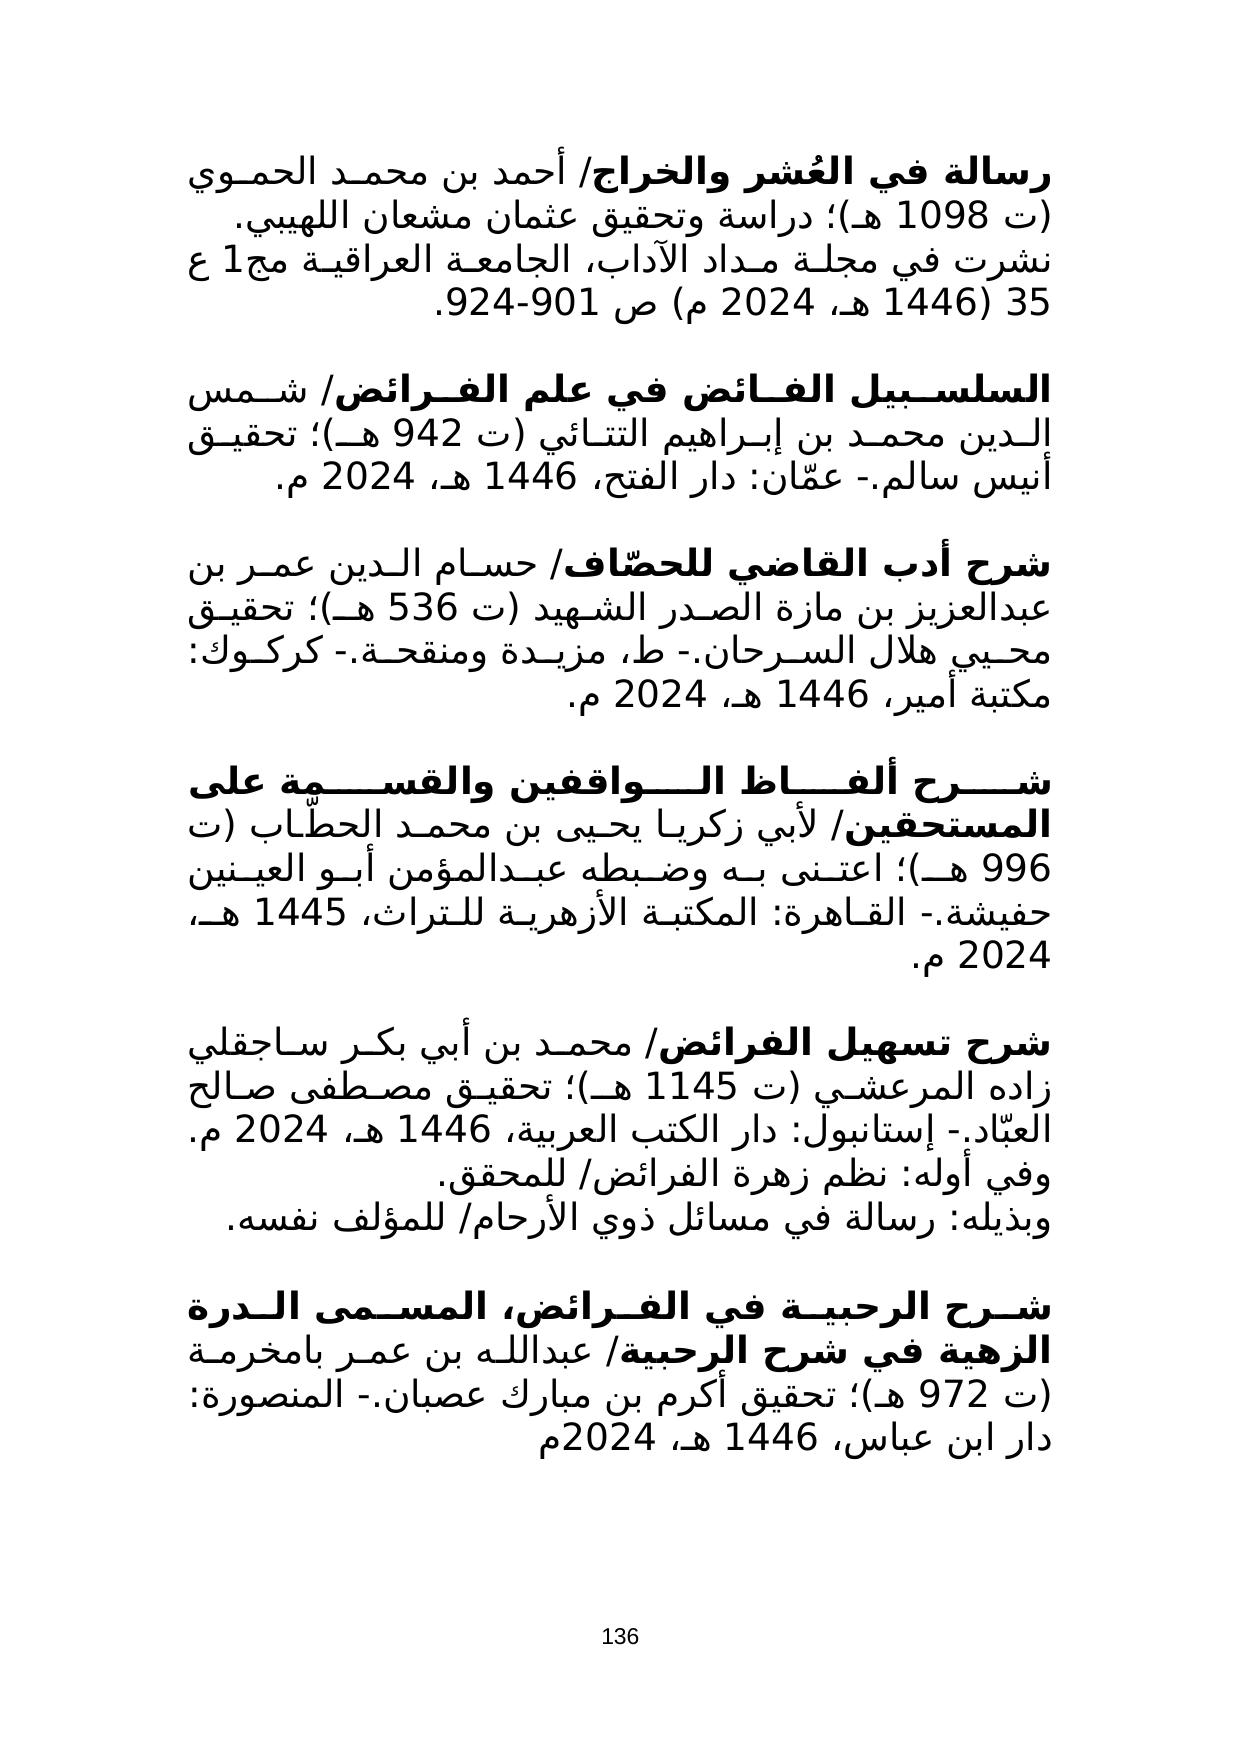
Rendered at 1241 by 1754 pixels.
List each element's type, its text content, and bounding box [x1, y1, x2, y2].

text وبذيله: رسالة في مسائل ذوي الأرحام/ للمؤلف نفسه. [187, 1195, 1053, 1239]
text شرح أدب القاضي للحصّاف/ حسام الدين عمر بن عبدالعزيز بن مازة الصدر الشهيد (ت 536 هـ)؛ تحقيق محيي هلال السرحان.- ط، مزيدة ومنقحة.- كركوك: مكتبة أمير، 1446 هـ، 2024 م. [187, 542, 1053, 716]
text رسالة في العُشر والخراج/ أحمد بن محمد الحموي (ت 1098 هـ)؛ دراسة وتحقيق عثمان مشعان اللهيبي. [187, 150, 1053, 237]
text السلسبيل الفائض في علم الفرائض/ شمس الدين محمد بن إبراهيم التتائي (ت 942 هـ)؛ تحقيق أنيس سالم.- عمّان: دار الفتح، 1446 هـ، 2024 م. [187, 368, 1053, 499]
text وفي أوله: نظم زهرة الفرائض/ للمحقق. [187, 1152, 1053, 1195]
text نشرت في مجلة مداد الآداب، الجامعة العراقية مج1 ع35 (1446 هـ، 2024 م) ص 901-924. [187, 237, 1053, 324]
text شرح تسهيل الفرائض/ محمد بن أبي بكر ساجقلي زاده المرعشي (ت 1145 هـ)؛ تحقيق مصطفى صالح العبّاد.- إستانبول: دار الكتب العربية، 1446 هـ، 2024 م. [187, 1021, 1053, 1152]
text شرح ألفاظ الواقفين والقسمة على المستحقين/ لأبي زكريا يحيى بن محمد الحطّاب (ت 996 هـ)؛ اعتنى به وضبطه عبدالمؤمن أبو العينين حفيشة.- القاهرة: المكتبة الأزهرية للتراث، 1445 هـ، 2024 م. [187, 759, 1053, 978]
text شرح الرحبية في الفرائض، المسمى الدرة الزهية في شرح الرحبية/ عبدالله بن عمر بامخرمة (ت 972 هـ)؛ تحقيق أكرم بن مبارك عصبان.- المنصورة: دار ابن عباس، 1446 هـ، 2024م [187, 1285, 1053, 1459]
